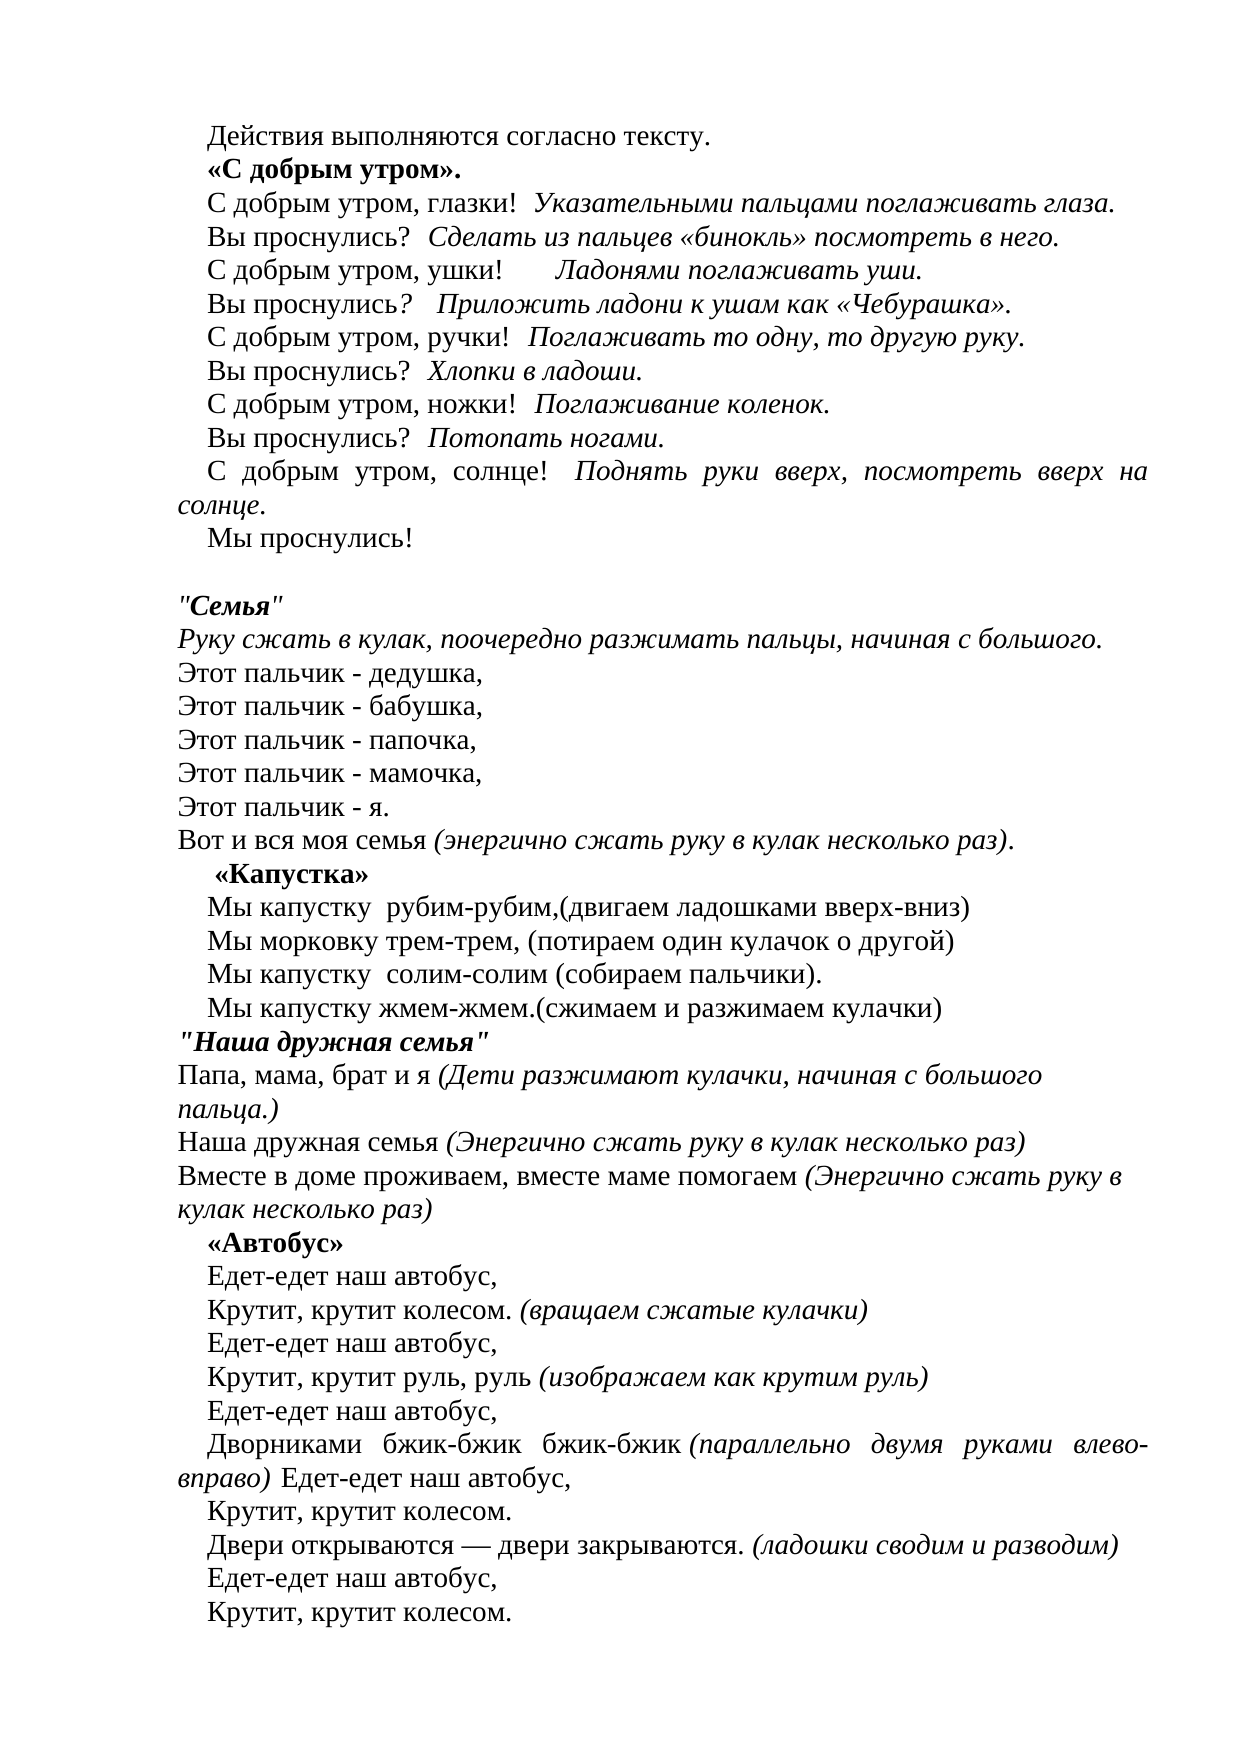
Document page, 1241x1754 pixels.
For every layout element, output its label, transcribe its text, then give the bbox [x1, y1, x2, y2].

text Едет-едет наш автобус, [177, 1258, 1152, 1292]
text Крутит, крутит колесом. [177, 1493, 1152, 1527]
text «Капустка» [177, 856, 1152, 889]
text С добрым утром, ручки! Поглаживать то одну, то другую руку. [177, 319, 1152, 353]
text «Автобус» [177, 1225, 1152, 1258]
text "Семья" [177, 554, 1152, 621]
text Этот пальчик - бабушка, [177, 688, 1152, 722]
text С добрым утром, ножки! Поглаживание коленок. [177, 386, 1152, 420]
text Вы проснулись? Приложить ладони к ушам как «Чебурашка». [177, 286, 1152, 319]
text Этот пальчик - мамочка, [177, 755, 1152, 789]
text Дворниками бжик-бжик бжик-бжик (параллельно двумя руками влево-вправо) Едет-едет наш автобус, [177, 1426, 1152, 1493]
text Папа, мама, брат и я (Дети разжимают кулачки, начиная с большого пальца.) [177, 1057, 1152, 1124]
text Вы проснулись? Потопать ногами. [177, 420, 1152, 453]
text Крутит, крутит колесом. (вращаем сжатые кулачки) [177, 1292, 1152, 1326]
text Крутит, крутит руль, руль (изображаем как крутим руль) [177, 1359, 1152, 1393]
text С добрым утром, ушки! Ладонями поглаживать уши. [177, 252, 1152, 286]
text Мы капустку солим-солим (собираем пальчики). [177, 957, 1152, 990]
text Едет-едет наш автобус, [177, 1393, 1152, 1426]
text Едет-едет наш автобус, [177, 1560, 1152, 1594]
text Двери открываются — двери закрываются. (ладошки сводим и разводим) [177, 1527, 1152, 1560]
text "Наша дружная семья" [177, 1024, 1152, 1057]
text С добрым утром, солнце! Поднять руки вверх, посмотреть вверх на солнце. [177, 453, 1152, 521]
text Этот пальчик - папочка, [177, 722, 1152, 755]
text Руку сжать в кулак, поочередно разжимать пальцы, начиная с большого. [177, 621, 1152, 655]
text Мы морковку трем-трем, (потираем один кулачок о другой) [177, 923, 1152, 957]
text Едет-едет наш автобус, [177, 1326, 1152, 1359]
text Вы проснулись? Сделать из пальцев «бинокль» посмотреть в него. [177, 219, 1152, 252]
text Мы капустку жмем-жмем.(сжимаем и разжимаем кулачки) [177, 990, 1152, 1024]
text Этот пальчик - я. [177, 789, 1152, 822]
text Крутит, крутит колесом. [177, 1594, 1152, 1627]
text Вместе в доме проживаем, вместе маме помогаем (Энергично сжать руку в кулак несколько раз) [177, 1158, 1152, 1225]
text Мы капустку рубим-рубим,(двигаем ладошками вверх-вниз) [177, 889, 1152, 923]
text С добрым утром, глазки! Указательными пальцами поглаживать глаза. [177, 185, 1152, 219]
text Этот пальчик - дедушка, [177, 655, 1152, 688]
text Мы проснулись! [177, 521, 1152, 554]
text «С добрым утром». [177, 152, 1152, 185]
text Действия выполняются согласно тексту. [177, 118, 1152, 152]
text Наша дружная семья (Энергично сжать руку в кулак несколько раз) [177, 1124, 1152, 1158]
text Вы проснулись? Хлопки в ладоши. [177, 353, 1152, 386]
text Вот и вся моя семья (энергично сжать руку в кулак несколько раз). [177, 822, 1152, 856]
